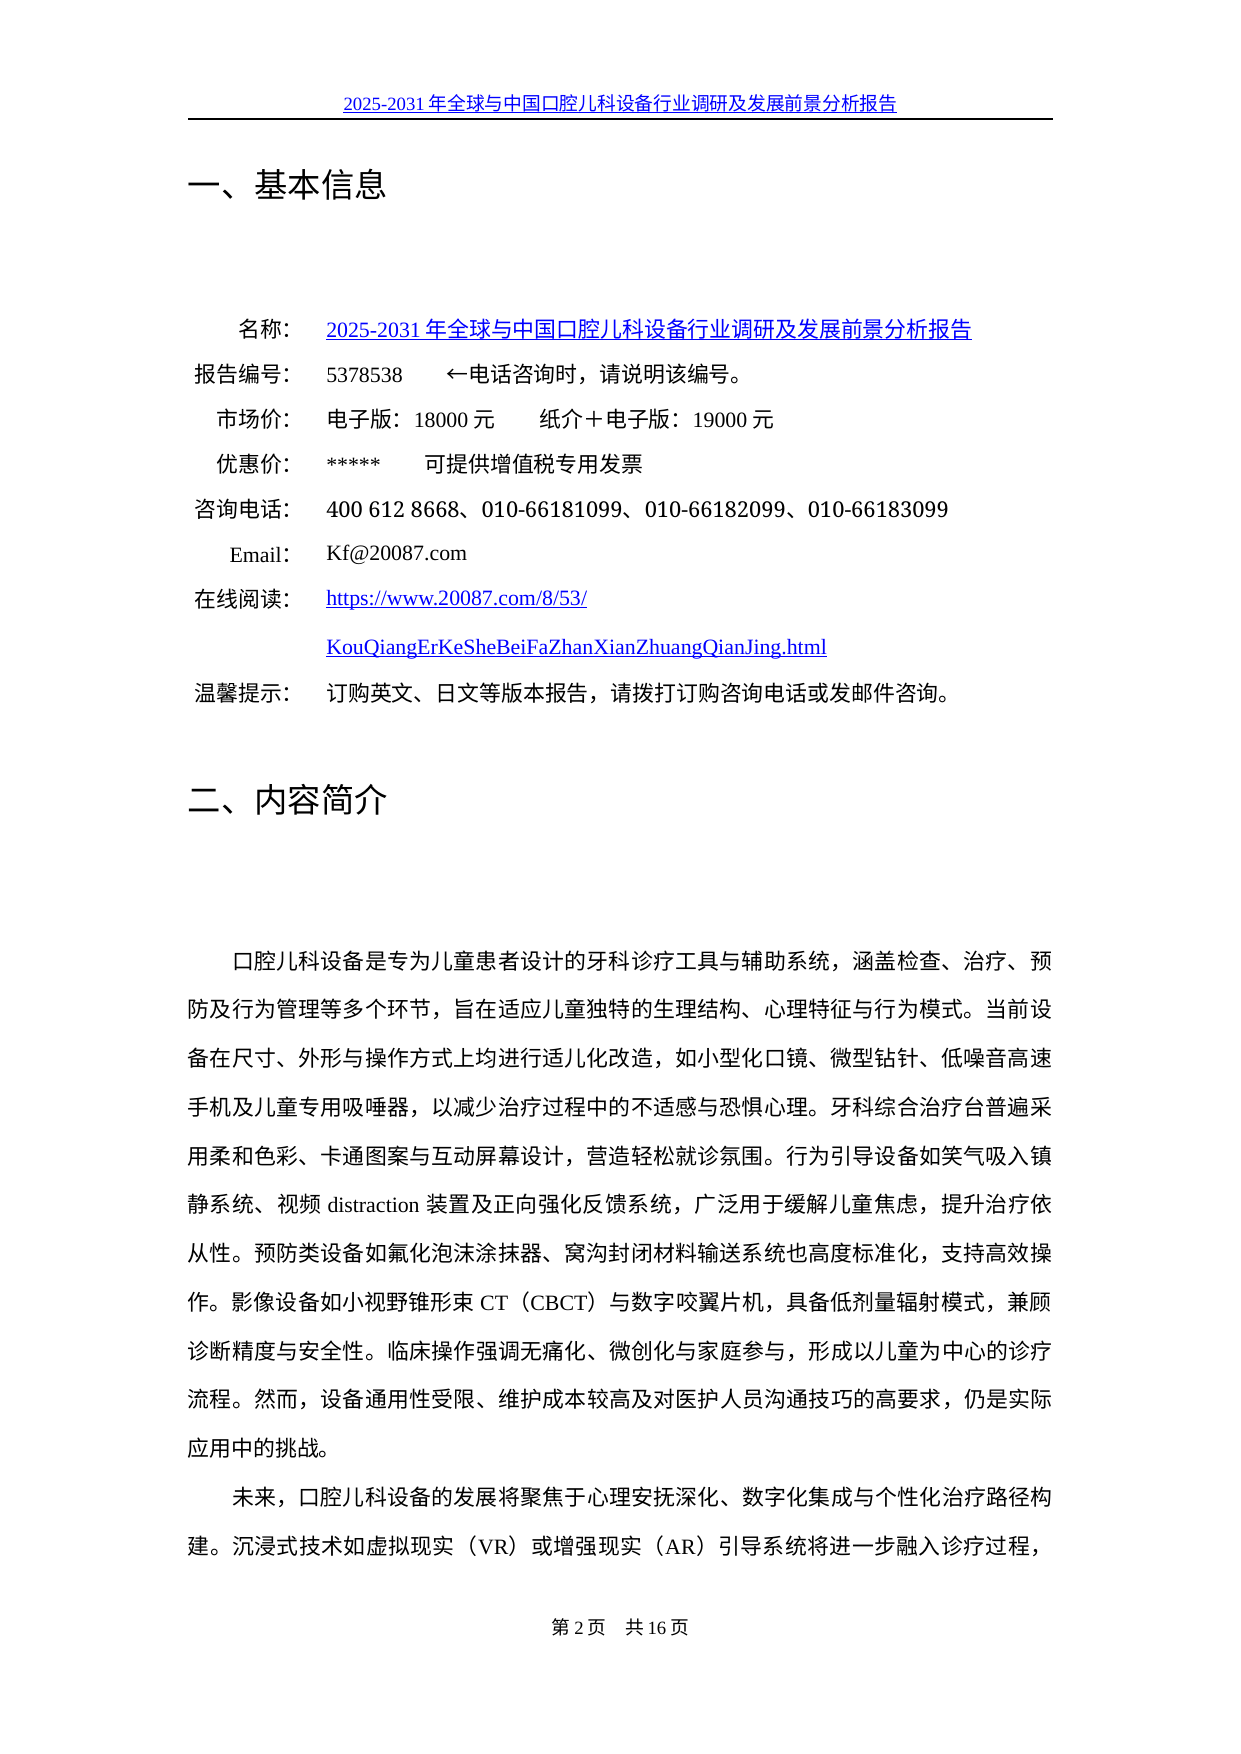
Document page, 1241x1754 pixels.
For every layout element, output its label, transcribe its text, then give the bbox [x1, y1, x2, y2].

table_header 名称： [167, 312, 315, 357]
table_header 2025-2031年全球与中国口腔儿科设备行业调研及发展前景分析报告 [315, 312, 1073, 357]
table_cell Email： [167, 537, 315, 582]
table_cell 5378538 ←电话咨询时，请说明该编号。 [315, 357, 1073, 402]
title 二、内容简介 [187, 766, 1053, 831]
table_cell 咨询电话： [167, 492, 315, 537]
table_cell 优惠价： [167, 447, 315, 492]
title 一、基本信息 [187, 150, 1053, 215]
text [187, 943, 1053, 1561]
table_cell [315, 582, 1073, 675]
table_cell 市场价： [167, 402, 315, 447]
table_cell 温馨提示： [167, 675, 315, 720]
table_cell 订购英文、日文等版本报告，请拨打订购咨询电话或发邮件咨询。 [315, 675, 1073, 720]
table_cell Kf@20087.com [315, 537, 1073, 582]
table_cell 在线阅读： [167, 582, 315, 675]
table_cell 400 612 8668、010-66181099、010-66182099、010-66183099 [315, 492, 1073, 537]
table_cell ***** 可提供增值税专用发票 [315, 447, 1073, 492]
table_cell 电子版：18000 元 纸介＋电子版：19000 元 [315, 402, 1073, 447]
table_cell 报告编号： [167, 357, 315, 402]
